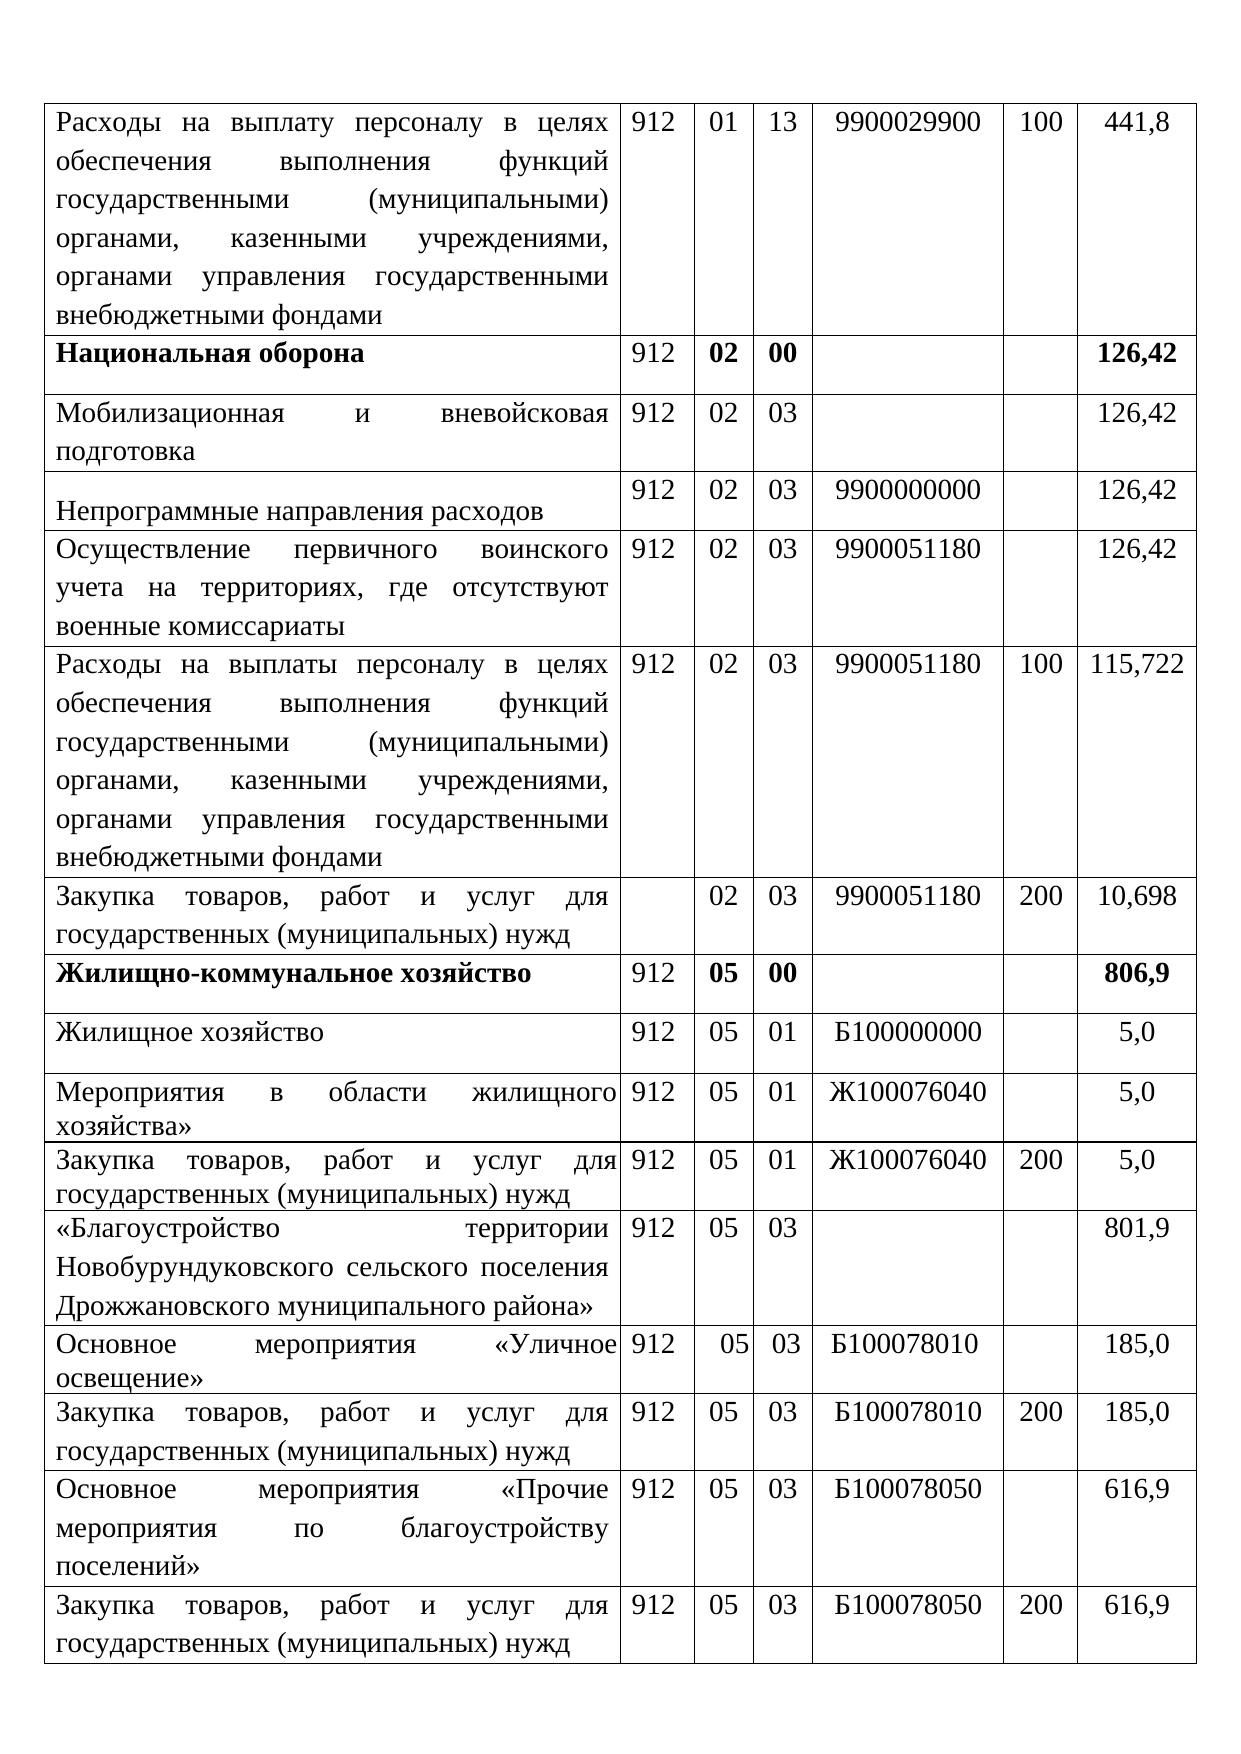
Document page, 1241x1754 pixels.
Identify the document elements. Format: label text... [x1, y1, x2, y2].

table_cell 9900051180 [813, 531, 1003, 646]
table_cell 02 [695, 395, 753, 471]
table_cell Б100078050 [813, 1587, 1003, 1663]
table_cell 912 [621, 1587, 694, 1663]
table_cell 200 [1004, 1394, 1077, 1470]
table_cell Основное мероприятия «Прочие мероприятия по благоустройству поселений» [45, 1471, 620, 1586]
table_cell 03 [754, 1326, 812, 1393]
table_cell 05 [695, 1587, 753, 1663]
table_cell 801,9 [1078, 1211, 1196, 1325]
table_cell Закупка товаров, работ и услуг для государственных (муниципальных) нужд [45, 1394, 620, 1470]
table_cell 01 [754, 1143, 812, 1209]
table_cell 9900051180 [813, 647, 1003, 877]
table_cell [1004, 472, 1077, 530]
table_cell Закупка товаров, работ и услуг для государственных (муниципальных) нужд [45, 878, 620, 954]
table_cell 9900051180 [813, 878, 1003, 954]
table_cell 5,0 [1078, 1014, 1196, 1073]
table_cell 912 [621, 104, 694, 334]
table_cell 912 [621, 395, 694, 471]
table_cell 126,42 [1078, 395, 1196, 471]
table_cell [813, 1211, 1003, 1325]
table_cell 126,42 [1078, 336, 1196, 394]
table_cell 185,0 [1078, 1394, 1196, 1470]
table_cell [621, 878, 694, 954]
table_cell 126,42 [1078, 531, 1196, 646]
table_cell 00 [754, 336, 812, 394]
table_cell 13 [754, 104, 812, 334]
table_cell 05 [695, 955, 753, 1013]
table_cell 9900000000 [813, 472, 1003, 530]
table_cell Жилищное хозяйство [45, 1014, 620, 1073]
table_cell 100 [1004, 104, 1077, 334]
table_cell 02 [695, 647, 753, 877]
table_cell [813, 955, 1003, 1013]
table_cell 912 [621, 1471, 694, 1586]
table_cell Б100078010 [813, 1326, 1003, 1393]
table_cell Б100000000 [813, 1014, 1003, 1073]
table_cell 5,0 [1078, 1074, 1196, 1141]
table_cell Ж100076040 [813, 1143, 1003, 1209]
table_cell [1004, 531, 1077, 646]
table_cell Непрограммные направления расходов [45, 472, 620, 530]
table_cell 200 [1004, 1143, 1077, 1209]
table_cell 01 [695, 104, 753, 334]
table_cell 115,722 [1078, 647, 1196, 877]
table_cell Б100078050 [813, 1471, 1003, 1586]
table_cell Закупка товаров, работ и услуг для государственных (муниципальных) нужд [45, 1587, 620, 1663]
table_cell 441,8 [1078, 104, 1196, 334]
table_cell 05 [695, 1394, 753, 1470]
table_cell 03 [754, 878, 812, 954]
table_cell 912 [621, 336, 694, 394]
table_cell Закупка товаров, работ и услуг для государственных (муниципальных) нужд [45, 1143, 620, 1209]
table_cell [1004, 336, 1077, 394]
table_cell [1004, 955, 1077, 1013]
table_cell 912 [621, 647, 694, 877]
table_cell 100 [1004, 647, 1077, 877]
table_cell 02 [695, 531, 753, 646]
table_cell 05 [695, 1211, 753, 1325]
table_cell [813, 336, 1003, 394]
table_cell [1004, 1211, 1077, 1325]
table_cell Жилищно-коммунальное хозяйство [45, 955, 620, 1013]
table_cell 5,0 [1078, 1143, 1196, 1209]
table_cell [1004, 395, 1077, 471]
table_cell Расходы на выплату персоналу в целях обеспечения выполнения функций государственными (муниципальными) органами, казенными учреждениями, органами управления государственными внебюджетными фондами [45, 104, 620, 334]
table_cell 616,9 [1078, 1471, 1196, 1586]
table_cell Осуществление первичного воинского учета на территориях, где отсутствуют военные комиссариаты [45, 531, 620, 646]
table_cell 126,42 [1078, 472, 1196, 530]
table_cell 912 [621, 1014, 694, 1073]
table_cell [1004, 1014, 1077, 1073]
table_cell Мобилизационная и вневойсковая подготовка [45, 395, 620, 471]
table_cell 10,698 [1078, 878, 1196, 954]
table_cell 03 [754, 472, 812, 530]
table_cell 912 [621, 1326, 694, 1393]
table_cell 912 [621, 1143, 694, 1209]
table_cell 185,0 [1078, 1326, 1196, 1393]
table_cell 912 [621, 472, 694, 530]
table_cell 200 [1004, 878, 1077, 954]
table_cell 03 [754, 531, 812, 646]
table_cell 03 [754, 1394, 812, 1470]
table_cell [1004, 1471, 1077, 1586]
table_cell 912 [621, 1394, 694, 1470]
table_cell 01 [754, 1014, 812, 1073]
table_cell Ж100076040 [813, 1074, 1003, 1141]
table_cell 912 [621, 1211, 694, 1325]
table_cell 03 [754, 1471, 812, 1586]
table_cell Национальная оборона [45, 336, 620, 394]
table_cell 806,9 [1078, 955, 1196, 1013]
table_cell 03 [754, 1587, 812, 1663]
table_cell 912 [621, 955, 694, 1013]
table_cell Б100078010 [813, 1394, 1003, 1470]
table_cell 9900029900 [813, 104, 1003, 334]
table_cell 03 [754, 647, 812, 877]
table_cell Расходы на выплаты персоналу в целях обеспечения выполнения функций государственными (муниципальными) органами, казенными учреждениями, органами управления государственными внебюджетными фондами [45, 647, 620, 877]
table_cell 02 [695, 878, 753, 954]
table_cell [1004, 1326, 1077, 1393]
table_cell 05 [695, 1326, 753, 1393]
table_cell «Благоустройство территории Новобурундуковского сельского поселения Дрожжановского муниципального района» [45, 1211, 620, 1325]
table_cell 200 [1004, 1587, 1077, 1663]
table_cell Мероприятия в области жилищного хозяйства» [45, 1074, 620, 1141]
table_cell 912 [621, 531, 694, 646]
table_cell 00 [754, 955, 812, 1013]
table_cell [813, 395, 1003, 471]
table_cell 03 [754, 395, 812, 471]
table_cell 05 [695, 1074, 753, 1141]
table_cell 05 [695, 1143, 753, 1209]
table_cell 912 [621, 1074, 694, 1141]
table_cell [1004, 1074, 1077, 1141]
table_cell 05 [695, 1471, 753, 1586]
table_cell 616,9 [1078, 1587, 1196, 1663]
table_cell 01 [754, 1074, 812, 1141]
table_cell Основное мероприятия «Уличное освещение» [45, 1326, 620, 1393]
table_cell 05 [695, 1014, 753, 1073]
table_cell 02 [695, 472, 753, 530]
table_cell 03 [754, 1211, 812, 1325]
table_cell 02 [695, 336, 753, 394]
